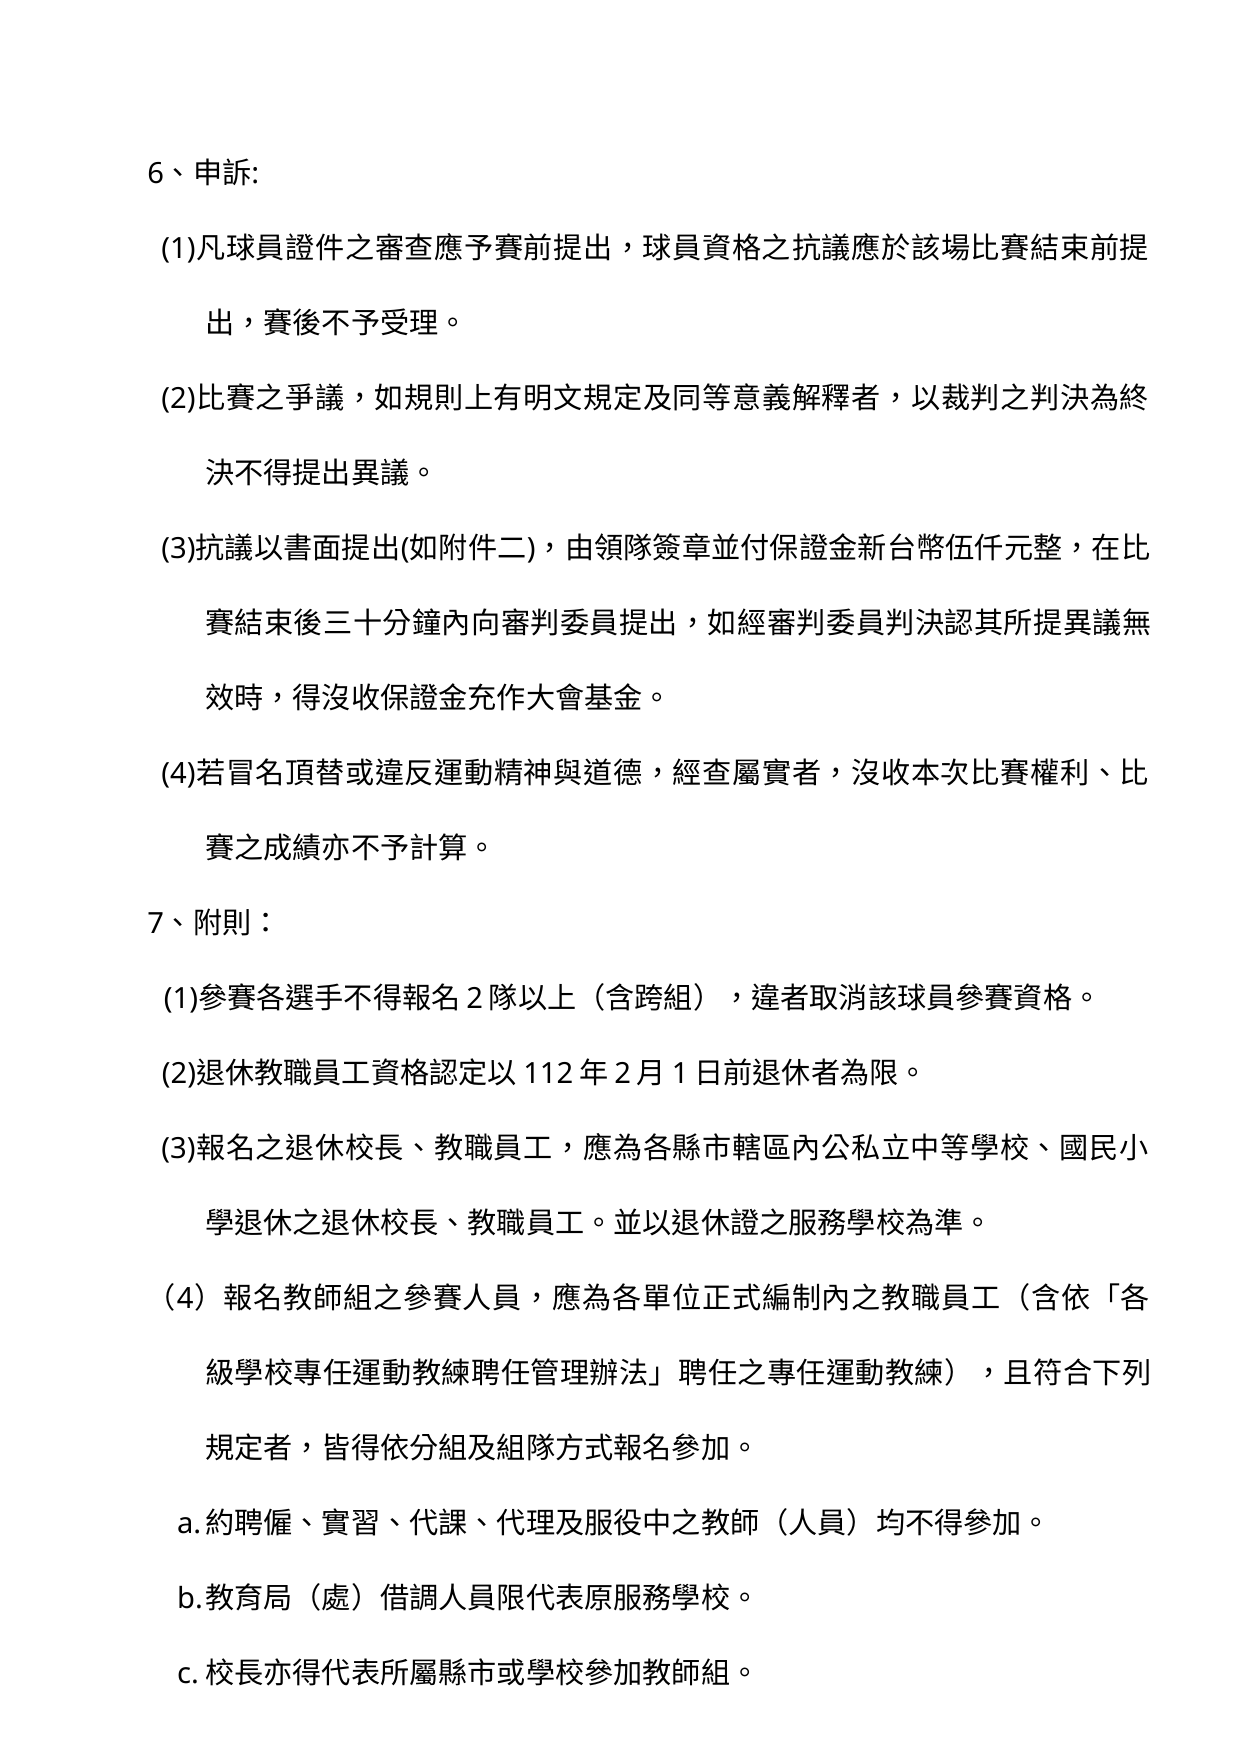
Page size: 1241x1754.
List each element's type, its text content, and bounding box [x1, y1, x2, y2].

text (1)參賽各選手不得報名2隊以上（含跨組），違者取消該球員參賽資格。 [164, 959, 1152, 1034]
text c. 校長亦得代表所屬縣市或學校參加教師組。 [147, 1634, 1152, 1709]
text (2)比賽之爭議，如規則上有明文規定及同等意義解釋者，以裁判之判決為終決不得提出異議。 [161, 359, 1152, 509]
text (2)退休教職員工資格認定以 112年2月1日前退休者為限。 [89, 1034, 1152, 1109]
text 6、申訴: [89, 134, 1152, 209]
text (1)凡球員證件之審查應予賽前提出，球員資格之抗議應於該場比賽結束前提出，賽後不予受理。 [161, 209, 1152, 359]
text a. 約聘僱、實習、代課、代理及服役中之教師（人員）均不得參加。 [147, 1484, 1152, 1559]
text 7、附則： [89, 884, 1152, 959]
text b. 教育局（處）借調人員限代表原服務學校。 [147, 1559, 1152, 1634]
text (3)抗議以書面提出(如附件二)，由領隊簽章並付保證金新台幣伍仟元整，在比賽結束後三十分鐘內向審判委員提出，如經審判委員判決認其所提異議無效時，得沒收保證金充作大會基金。 [161, 509, 1152, 734]
text （4）報名教師組之參賽人員，應為各單位正式編制內之教職員工（含依「各級學校專任運動教練聘任管理辦法」聘任之專任運動教練），且符合下列規定者，皆得依分組及組隊方式報名參加。 [147, 1259, 1152, 1484]
text (3)報名之退休校長、教職員工，應為各縣市轄區內公私立中等學校、國民小 學退休之退休校長、教職員工。並以退休證之服務學校為準。 [161, 1109, 1152, 1259]
text (4)若冒名頂替或違反運動精神與道德，經查屬實者，沒收本次比賽權利、比賽之成績亦不予計算。 [161, 734, 1152, 884]
